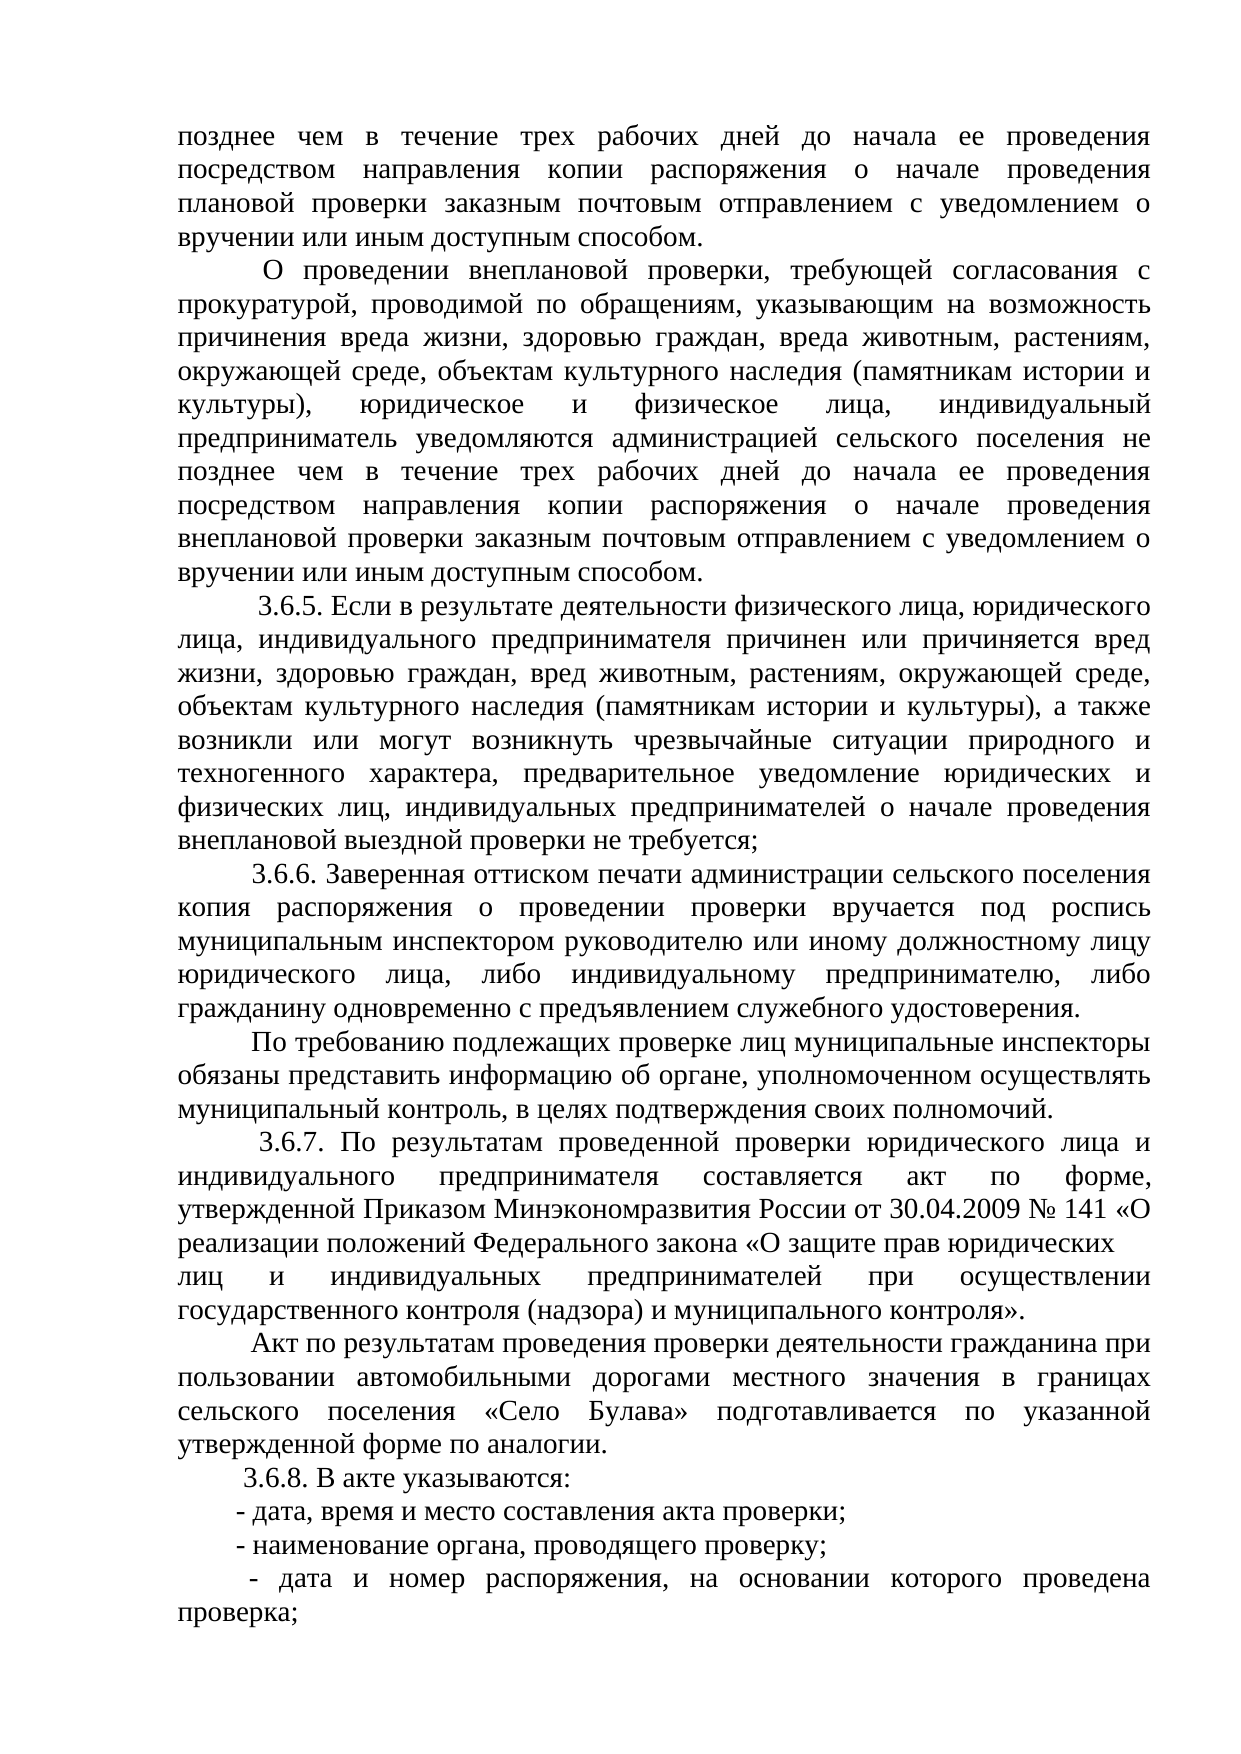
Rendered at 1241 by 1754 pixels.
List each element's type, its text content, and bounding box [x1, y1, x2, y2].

text О проведении внеплановой проверки, требующей согласования с прокуратурой, проводимой по обращениям, указывающим на возможность причинения вреда жизни, здоровью граждан, вреда животным, растениям, окружающей среде, объектам культурного наследия (памятникам истории и культуры), юридическое и физическое лица, индивидуальный предприниматель уведомляются администрацией сельского поселения не позднее чем в течение трех рабочих дней до начала ее проведения посредством направления копии распоряжения о начале проведения внеплановой проверки заказным почтовым отправлением с уведомлением о вручении или иным доступным способом. [177, 252, 1152, 588]
text Акт по результатам проведения проверки деятельности гражданина при пользовании автомобильными дорогами местного значения в границах сельского поселения «Село Булава» подготавливается по указанной утвержденной форме по аналогии. [177, 1326, 1152, 1460]
text 3.6.8. В акте указываются: [177, 1460, 1152, 1493]
text 3.6.6. Заверенная оттиском печати администрации сельского поселения копия распоряжения о проведении проверки вручается под роспись муниципальным инспектором руководителю или иному должностному лицу юридического лица, либо индивидуальному предпринимателю, либо гражданину одновременно с предъявлением служебного удостоверения. [177, 856, 1152, 1024]
text - дата, время и место составления акта проверки; [177, 1493, 1152, 1527]
text - наименование органа, проводящего проверку; [177, 1527, 1152, 1560]
text 3.6.5. Если в результате деятельности физического лица, юридического лица, индивидуального предпринимателя причинен или причиняется вред жизни, здоровью граждан, вред животным, растениям, окружающей среде, объектам культурного наследия (памятникам истории и культуры), а также возникли или могут возникнуть чрезвычайные ситуации природного и техногенного характера, предварительное уведомление юридических и физических лиц, индивидуальных предпринимателей о начале проведения внеплановой выездной проверки не требуется; [177, 588, 1152, 856]
text - дата и номер распоряжения, на основании которого проведена проверка; [177, 1560, 1152, 1627]
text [177, 118, 1152, 252]
text По требованию подлежащих проверке лиц муниципальные инспекторы обязаны представить информацию об органе, уполномоченном осуществлять муниципальный контроль, в целях подтверждения своих полномочий. [177, 1024, 1152, 1124]
text 3.6.7. По результатам проведенной проверки юридического лица и индивидуального предпринимателя составляется акт по форме, утвержденной Приказом Минэкономразвития России от 30.04.2009 № 141 «О реализации положений Федерального закона «О защите прав юридических [177, 1124, 1152, 1258]
text лиц и индивидуальных предпринимателей при осуществлении государственного контроля (надзора) и муниципального контроля». [177, 1258, 1152, 1326]
